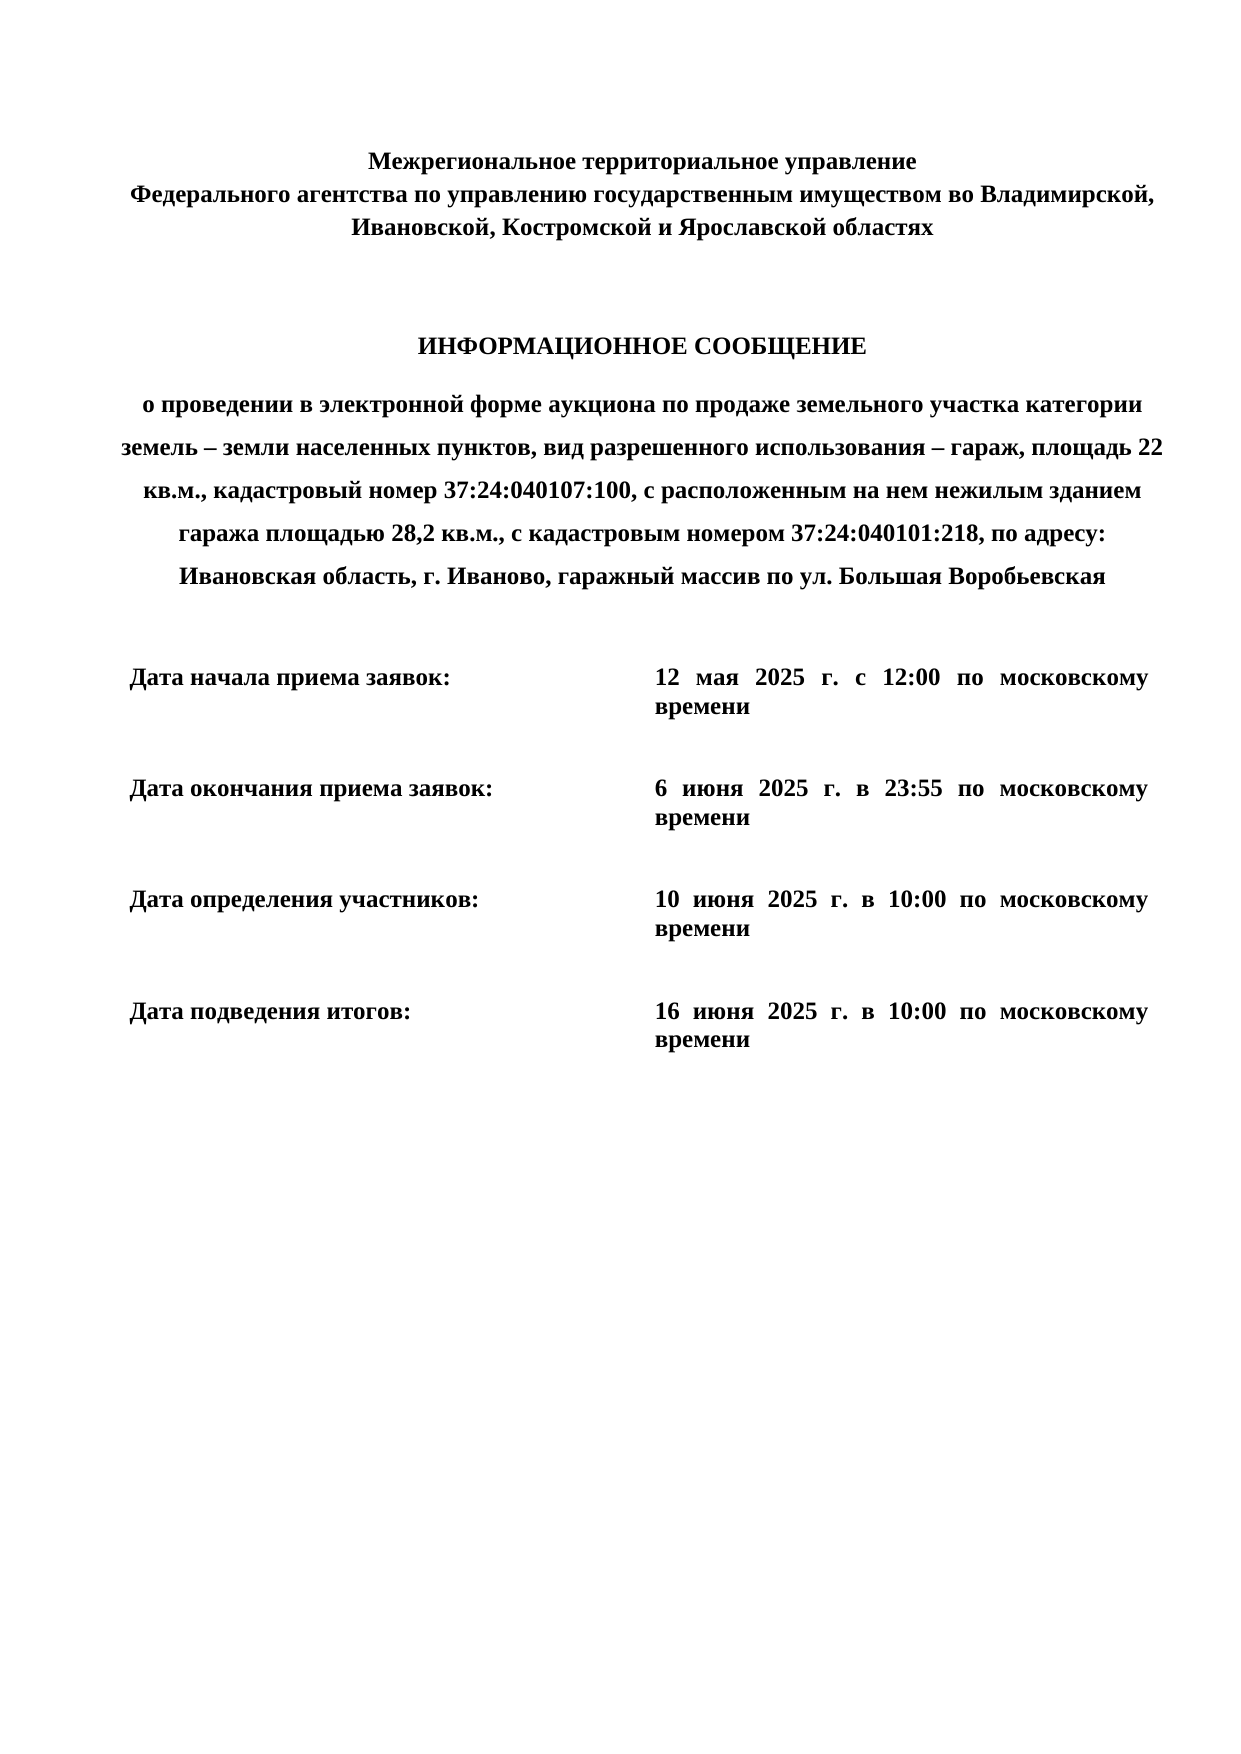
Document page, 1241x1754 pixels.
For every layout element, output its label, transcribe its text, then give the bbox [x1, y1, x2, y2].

table_cell 16 июня 2025 г. в 10:00 по московскому времени [643, 996, 1166, 1078]
text Межрегиональное территориальное управление [118, 146, 1167, 175]
table_header 12 мая 2025 г. с 12:00 по московскому времени [643, 662, 1166, 773]
table_cell Дата определения участников: [118, 885, 643, 996]
table_cell 10 июня 2025 г. в 10:00 по московскому времени [643, 885, 1166, 996]
table_cell 6 июня 2025 г. в 23:55 по московскому времени [643, 773, 1166, 884]
text Федерального агентства по управлению государственным имуществом во Владимирской, Ивановской, Костромской и Ярославской областях [118, 179, 1167, 241]
table_cell Дата окончания приема заявок: [118, 773, 643, 884]
table_header Дата начала приема заявок: [118, 662, 643, 773]
table_cell Дата подведения итогов: [118, 996, 643, 1078]
text ИНФОРМАЦИОННОЕ СООБЩЕНИЕ [118, 331, 1167, 360]
text о проведении в электронной форме аукциона по продаже земельного участка категории земель – земли населенных пунктов, вид разрешенного использования – гараж, площадь 22 кв.м., кадастровый номер 37:24:040107:100, с расположенным на нем нежилым зданием гаража площадью 28,2 кв.м., с кадастровым номером 37:24:040101:218, по адресу: Ивановская область, г. Иваново, гаражный массив по ул. Большая Воробьевская [118, 389, 1167, 590]
